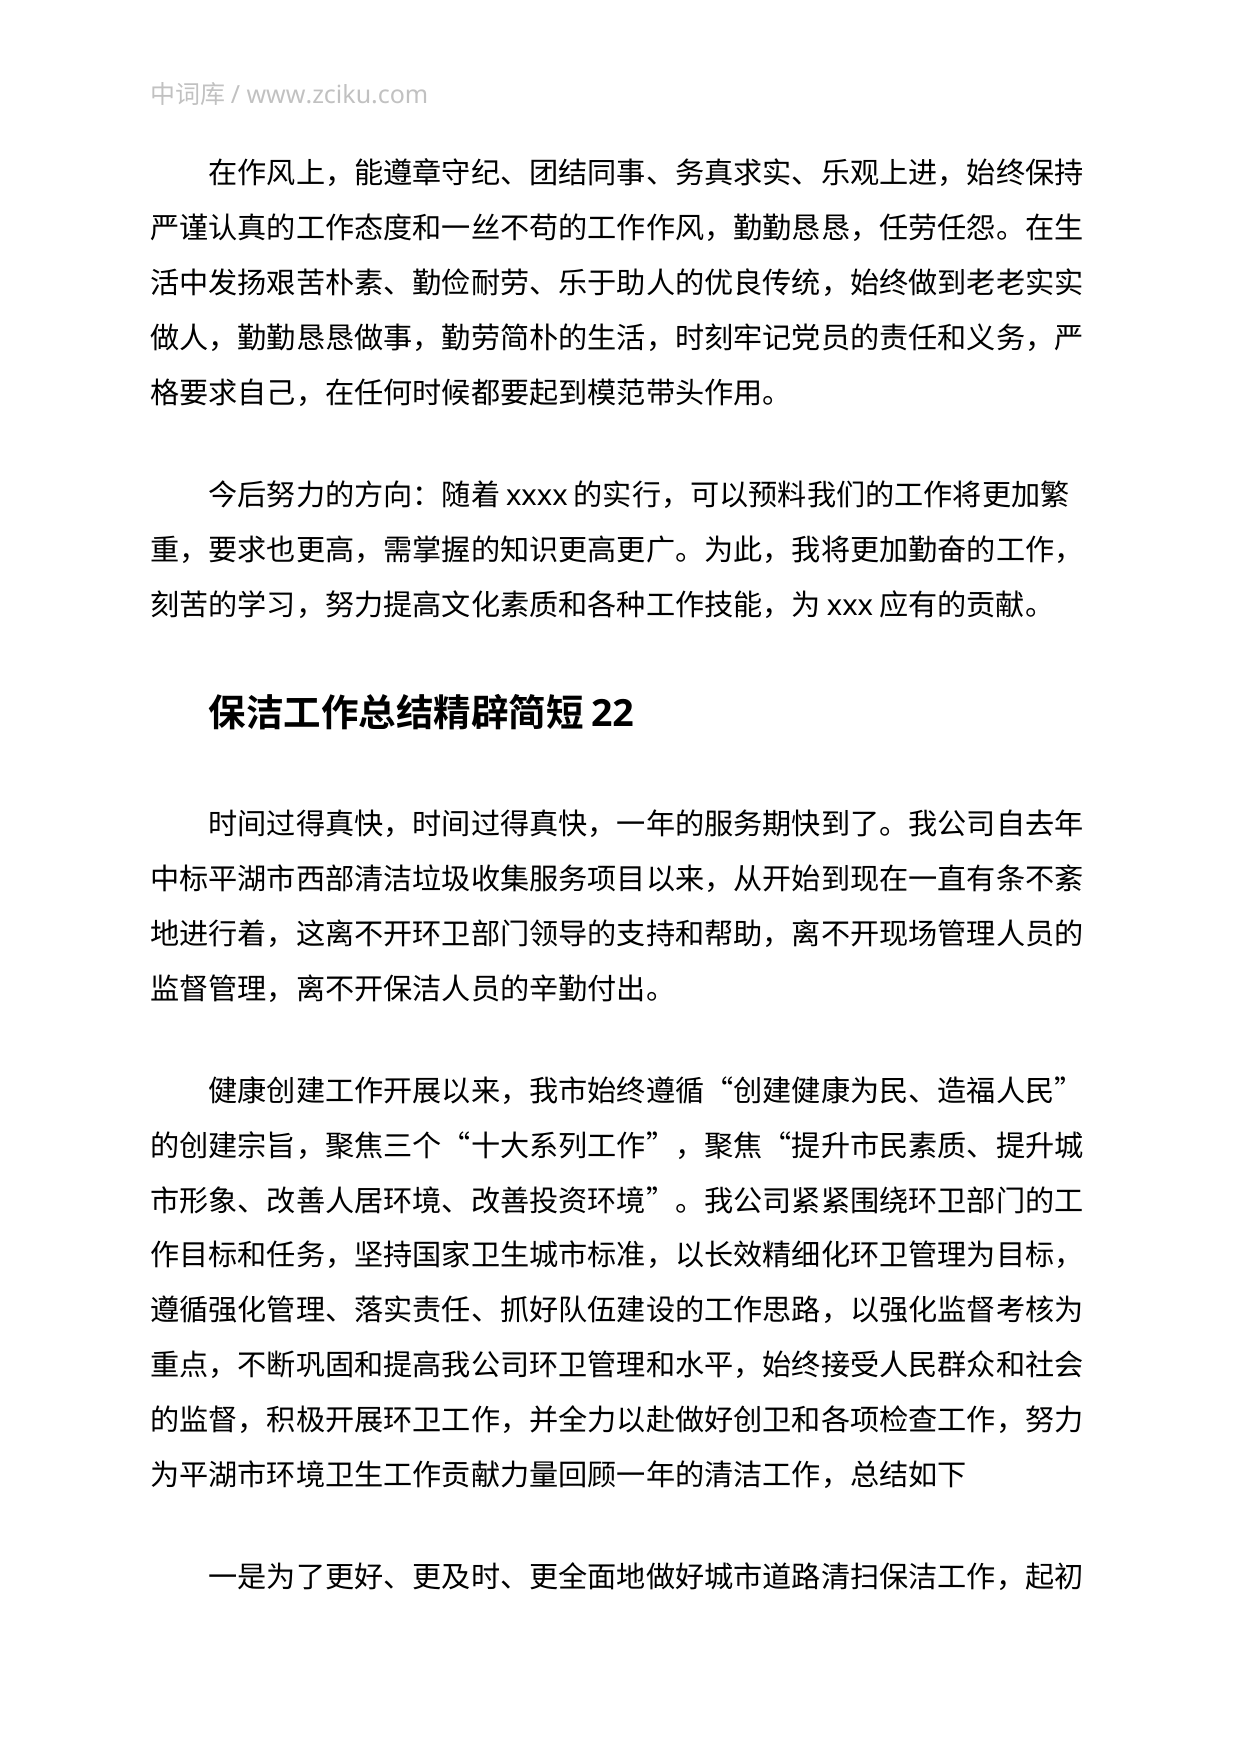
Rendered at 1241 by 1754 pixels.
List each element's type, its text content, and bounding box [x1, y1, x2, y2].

text 保洁工作总结精辟简短22 [150, 683, 1090, 738]
text 今后努力的方向：随着xxxx的实行，可以预料我们的工作将更加繁重，要求也更高，需掌握的知识更高更广。为此，我将更加勤奋的工作，刻苦的学习，努力提高文化素质和各种工作技能，为xxx应有的贡献。 [150, 471, 1090, 624]
text 时间过得真快，时间过得真快，一年的服务期快到了。我公司自去年中标平湖市西部清洁垃圾收集服务项目以来，从开始到现在一直有条不紊地进行着，这离不开环卫部门领导的支持和帮助，离不开现场管理人员的监督管理，离不开保洁人员的辛勤付出。 [150, 801, 1090, 1008]
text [150, 1553, 1090, 1596]
text 在作风上，能遵章守纪、团结同事、务真求实、乐观上进，始终保持严谨认真的工作态度和一丝不苟的工作作风，勤勤恳恳，任劳任怨。在生活中发扬艰苦朴素、勤俭耐劳、乐于助人的优良传统，始终做到老老实实做人，勤勤恳恳做事，勤劳简朴的生活，时刻牢记党员的责任和义务，严格要求自己，在任何时候都要起到模范带头作用。 [150, 150, 1090, 412]
text 健康创建工作开展以来，我市始终遵循“创建健康为民、造福人民”的创建宗旨，聚焦三个“十大系列工作”，聚焦“提升市民素质、提升城市形象、改善人居环境、改善投资环境”。我公司紧紧围绕环卫部门的工作目标和任务，坚持国家卫生城市标准，以长效精细化环卫管理为目标，遵循强化管理、落实责任、抓好队伍建设的工作思路，以强化监督考核为重点，不断巩固和提高我公司环卫管理和水平，始终接受人民群众和社会的监督，积极开展环卫工作，并全力以赴做好创卫和各项检查工作，努力为平湖市环境卫生工作贡献力量回顾一年的清洁工作，总结如下 [150, 1067, 1090, 1494]
